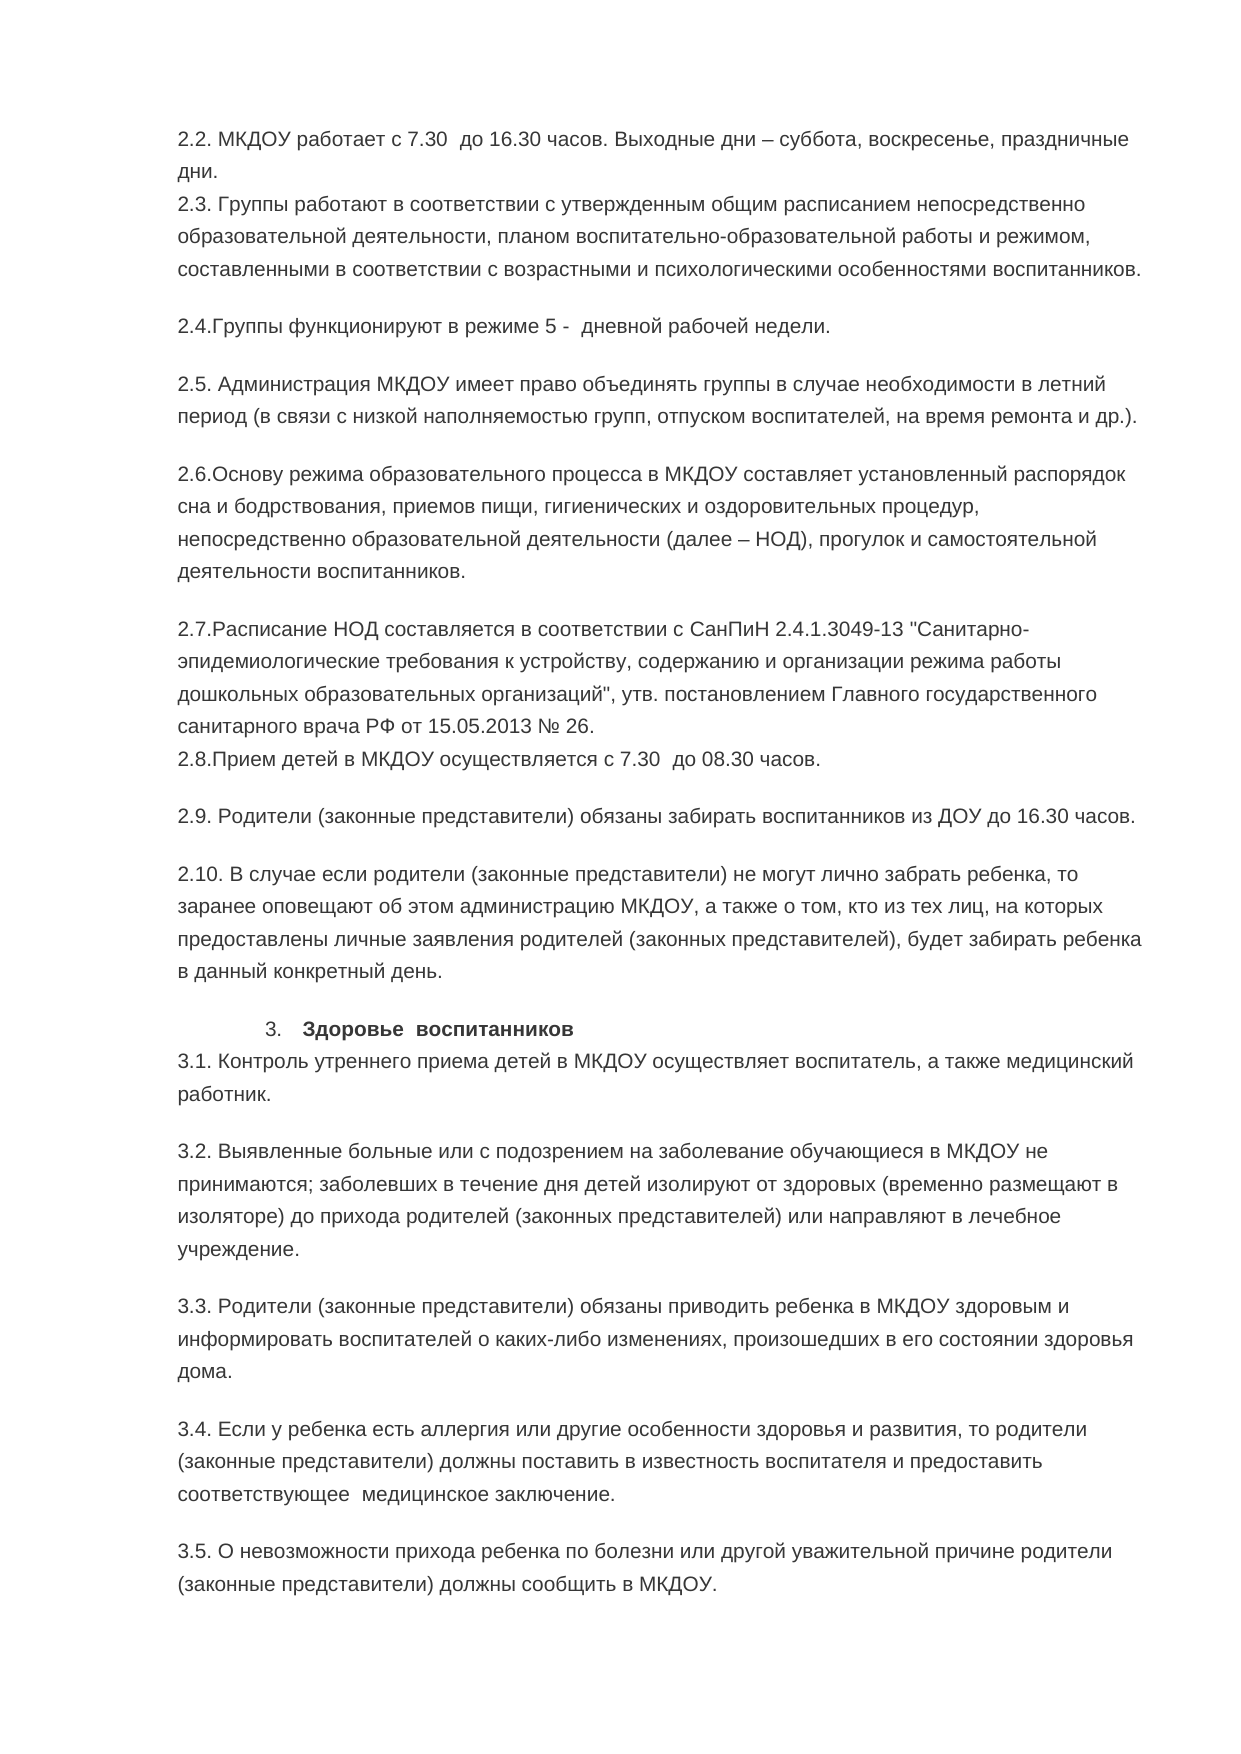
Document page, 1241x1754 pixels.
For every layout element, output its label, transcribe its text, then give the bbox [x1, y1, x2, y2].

text 2.5. Администрация МКДОУ имеет право объединять группы в случае необходимости в летний период (в связи с низкой наполняемостью групп, отпуском воспитателей, на время ремонта и др.). [177, 363, 1152, 428]
text 2.2. МКДОУ работает с 7.30 до 16.30 часов. Выходные дни – суббота, воскресенье, праздничные дни. [177, 118, 1152, 183]
text 2.4.Группы функционируют в режиме 5 - дневной рабочей недели. [177, 306, 1152, 338]
text 2.8.Прием детей в МКДОУ осуществляется с 7.30 до 08.30 часов. [177, 738, 1152, 771]
text 2.6.Основу режима образовательного процесса в МКДОУ составляет установленный распорядок сна и бодрствования, приемов пищи, гигиенических и оздоровительных процедур, непосредственно образовательной деятельности (далее – НОД), прогулок и самостоятельной деятельности воспитанников. [177, 453, 1152, 583]
text 3.2. Выявленные больные или с подозрением на заболевание обучающиеся в МКДОУ не принимаются; заболевших в течение дня детей изолируют от здоровых (временно размещают в изоляторе) до прихода родителей (законных представителей) или направляют в лечебное учреждение. [177, 1131, 1152, 1261]
text 3.4. Если у ребенка есть аллергия или другие особенности здоровья и развития, то родители (законные представители) должны поставить в известность воспитателя и предоставить соответствующее медицинское заключение. [177, 1408, 1152, 1506]
list Здоровье воспитанников [265, 1008, 1152, 1041]
text 2.3. Группы работают в соответствии с утвержденным общим расписанием непосредственно образовательной деятельности, планом воспитательно-образовательной работы и режимом, составленными в соответствии с возрастными и психологическими особенностями воспитанников. [177, 183, 1152, 281]
text 3.5. О невозможности прихода ребенка по болезни или другой уважительной причине родители (законные представители) должны сообщить в МКДОУ. [177, 1531, 1152, 1596]
text 2.7.Расписание НОД составляется в соответствии с СанПиН 2.4.1.3049-13 "Санитарно-эпидемиологические требования к устройству, содержанию и организации режима работы дошкольных образовательных организаций", утв. постановлением Главного государственного санитарного врача РФ от 15.05.2013 № 26. [177, 608, 1152, 738]
text 3.3. Родители (законные представители) обязаны приводить ребенка в МКДОУ здоровым и информировать воспитателей о каких-либо изменениях, произошедших в его состоянии здоровья дома. [177, 1286, 1152, 1383]
text 2.10. В случае если родители (законные представители) не могут лично забрать ребенка, то заранее оповещают об этом администрацию МКДОУ, а также о том, кто из тех лиц, на которых предоставлены личные заявления родителей (законных представителей), будет забирать ребенка в данный конкретный день. [177, 853, 1152, 983]
text 3.1. Контроль утреннего приема детей в МКДОУ осуществляет воспитатель, а также медицинский работник. [177, 1041, 1152, 1106]
text 2.9. Родители (законные представители) обязаны забирать воспитанников из ДОУ до 16.30 часов. [177, 796, 1152, 828]
